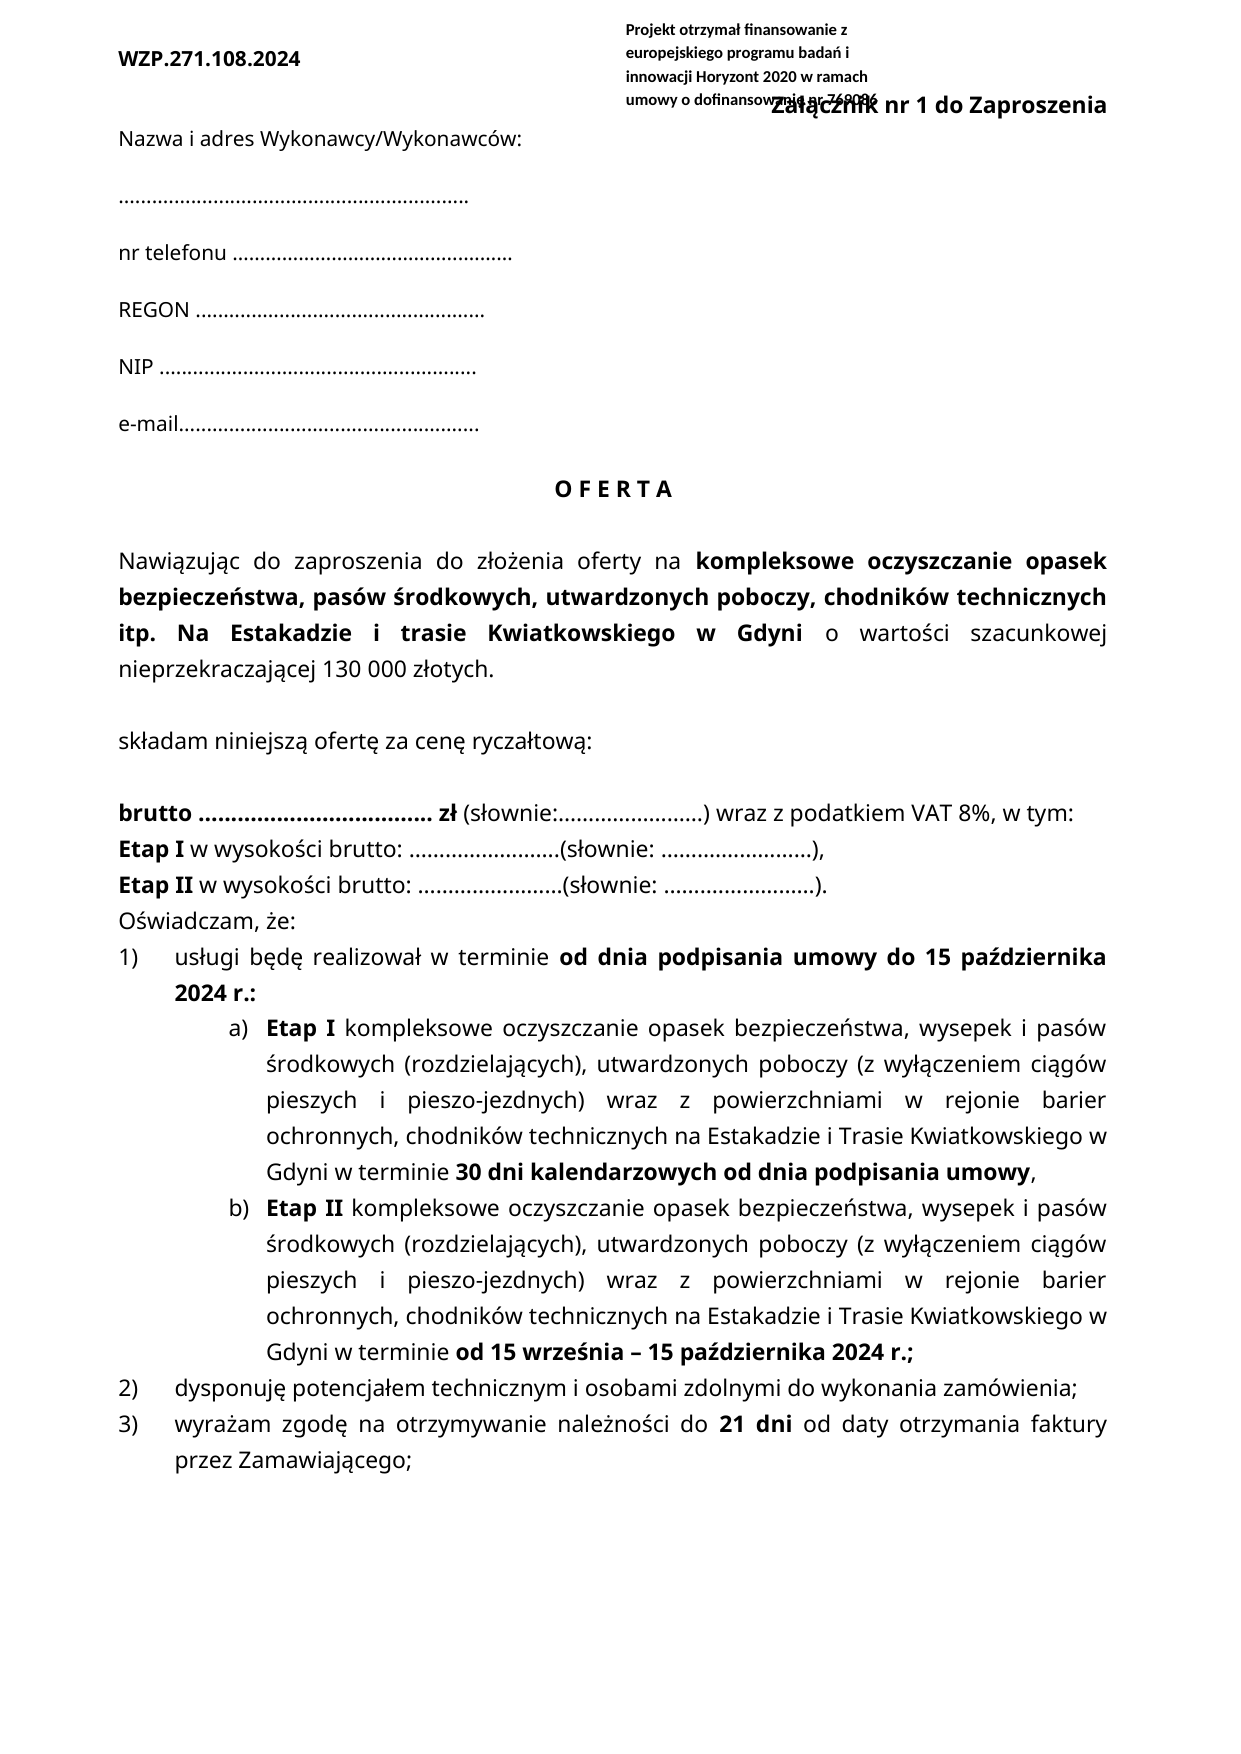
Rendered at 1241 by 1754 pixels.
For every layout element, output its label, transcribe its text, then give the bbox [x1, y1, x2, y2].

list dysponuję potencjałem technicznym i osobami zdolnymi do wykonania zamówienia; [118, 1372, 1107, 1403]
list Etap II kompleksowe oczyszczanie opasek bezpieczeństwa, wysepek i pasów środkowych (rozdzielających), utwardzonych poboczy (z wyłączeniem ciągów pieszych i pieszo-jezdnych) wraz z powierzchniami w rejonie barier ochronnych, chodników technicznych na Estakadzie i Trasie Kwiatkowskiego w Gdyni w terminie od 15 września – 15 października 2024 r.; [228, 1192, 1107, 1367]
list wyrażam zgodę na otrzymywanie należności do 21 dni od daty otrzymania faktury przez Zamawiającego; [118, 1408, 1107, 1475]
text Nazwa i adres Wykonawcy/Wykonawców: [118, 124, 1107, 153]
text Załącznik nr 1 do Zaproszenia [118, 89, 1107, 120]
text O F E R T A [118, 473, 1107, 504]
text e-mail...................................................... [118, 409, 1107, 437]
text ............................................................... [118, 181, 1107, 210]
text REGON .................................................... [118, 295, 1107, 324]
text brutto .................................... zł (słownie:……………………) wraz z podatkiem VAT 8%, w tym: [118, 797, 1107, 828]
text składam niniejszą ofertę za cenę ryczałtową: [118, 725, 1107, 756]
text NIP ......................................................... [118, 352, 1107, 381]
text Nawiązując do zaproszenia do złożenia oferty na kompleksowe oczyszczanie opasek bezpieczeństwa, pasów środkowych, utwardzonych poboczy, chodników technicznych itp. Na Estakadzie i trasie Kwiatkowskiego w Gdyni o wartości szacunkowej nieprzekraczającej 130 000 złotych. [118, 545, 1107, 684]
list Etap I kompleksowe oczyszczanie opasek bezpieczeństwa, wysepek i pasów środkowych (rozdzielających), utwardzonych poboczy (z wyłączeniem ciągów pieszych i pieszo-jezdnych) wraz z powierzchniami w rejonie barier ochronnych, chodników technicznych na Estakadzie i Trasie Kwiatkowskiego w Gdyni w terminie 30 dni kalendarzowych od dnia podpisania umowy, [228, 1012, 1107, 1187]
text Etap I w wysokości brutto: …………………….(słownie: ……….……………), [118, 833, 1107, 864]
text Oświadczam, że: [118, 904, 1107, 936]
text Etap II w wysokości brutto: ……………………(słownie: ……….……………). [118, 869, 1107, 900]
text nr telefonu …………………………………...……… [118, 238, 1107, 267]
list usługi będę realizował w terminie od dnia podpisania umowy do 15 października 2024 r.: [118, 941, 1107, 1008]
